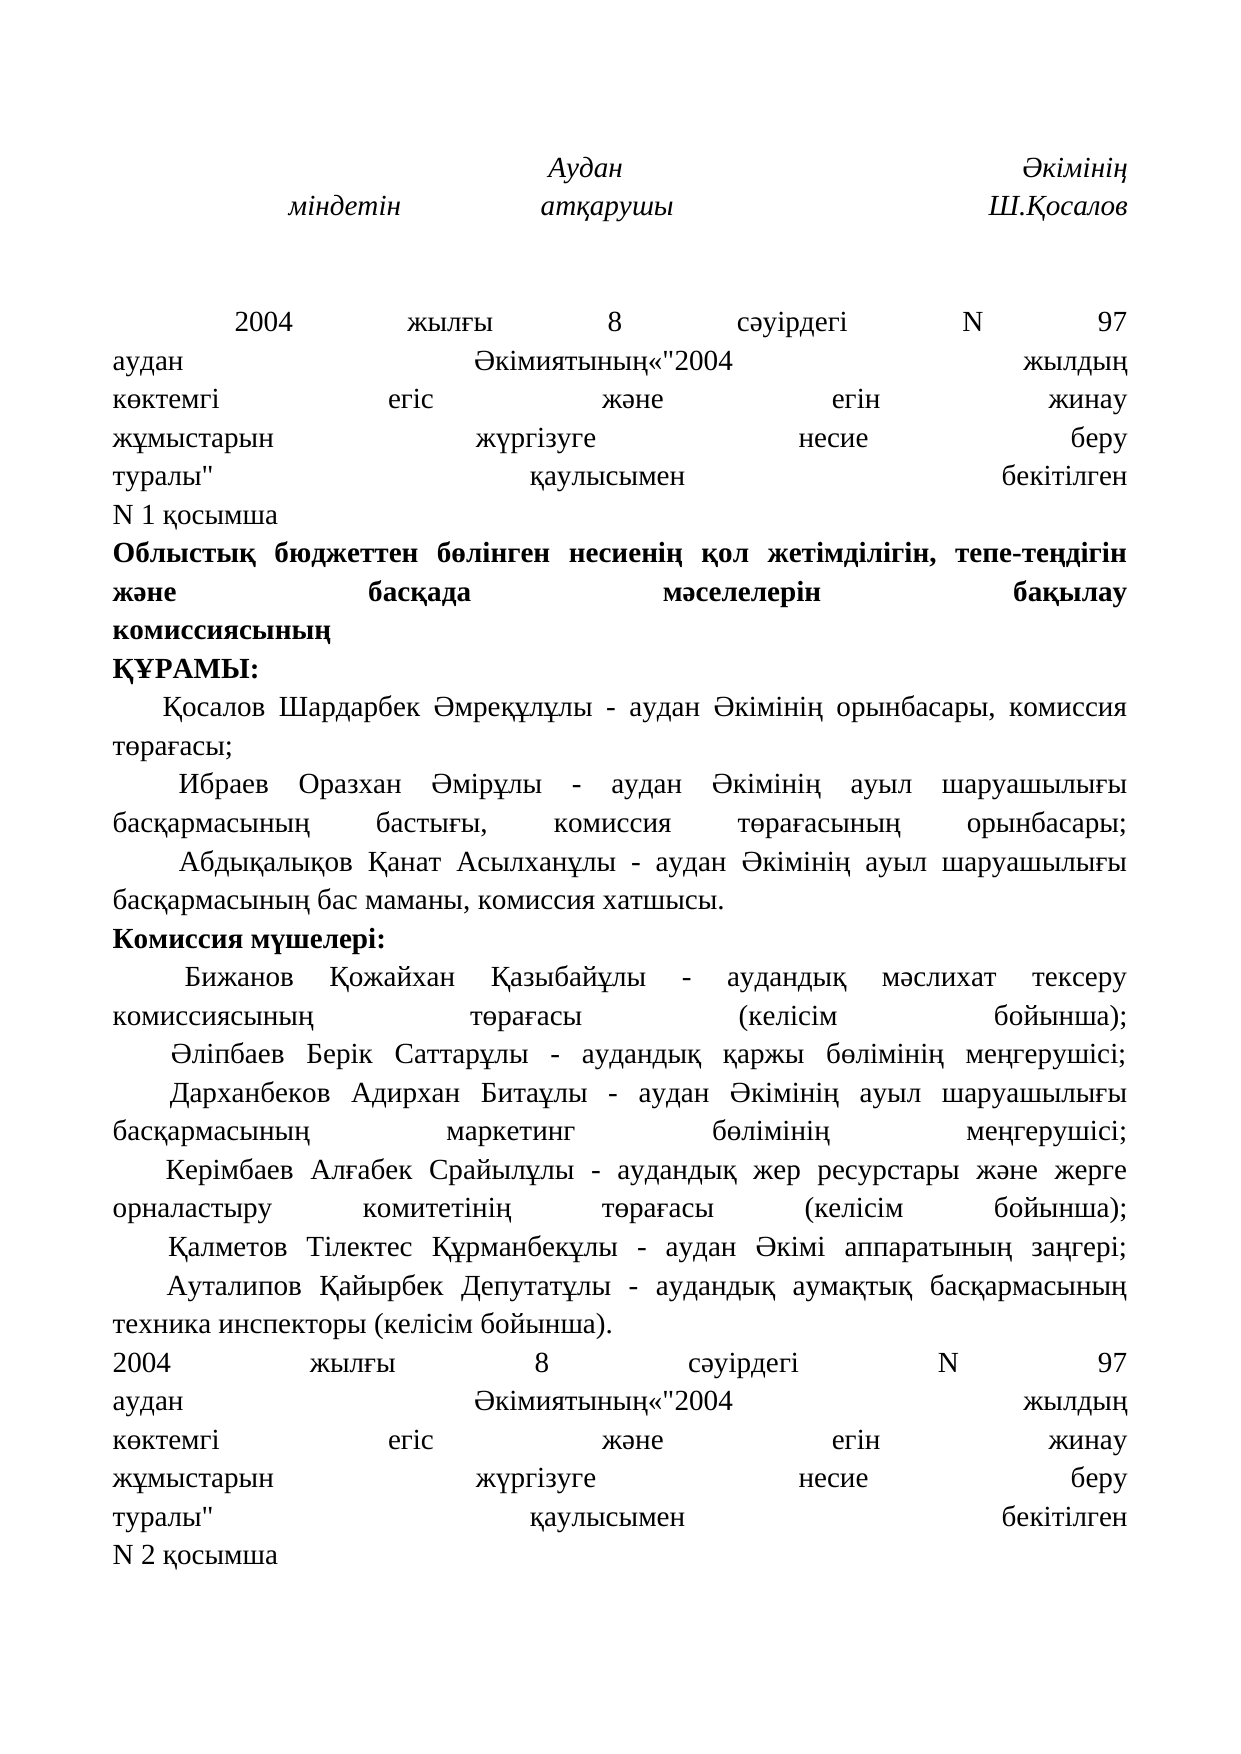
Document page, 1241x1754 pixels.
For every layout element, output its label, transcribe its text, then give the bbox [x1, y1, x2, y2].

text Комиссия мүшелері: [112, 921, 1128, 954]
text Қосалов Шардарбек Әмреқұлұлы - аудан Әкімінің орынбасары, комиссия төрағасы; Ибраев Оразхан Әмірұлы - аудан Әкімінің ауыл шаруашылығы басқармасының бастығы, комиссия төрағасының орынбасары; Абдықалықов Қанат Асылханұлы - аудан Әкімінің ауыл шаруашылығы басқармасының бас маманы, комиссия хатшысы. [112, 689, 1128, 916]
text 2004 жылғы 8 сәуірдегі N 97 аудан Әкімиятының«"2004 жылдың көктемгі егіс және егін жинау жұмыстарын жүргізуге несие беру туралы" қаулысымен бекітілген N 2 қосымша [112, 1345, 1128, 1571]
text Бижанов Қожайхан Қазыбайұлы - аудандық мәслихат тексеру комиссиясының төрағасы (келісім бойынша); Әліпбаев Берік Саттарұлы - аудандық қаржы бөлімінің меңгерушісі; Дарханбеков Адирхан Битаұлы - аудан Әкімінің ауыл шаруашылығы басқармасының маркетинг бөлімінің меңгерушісі; Керімбаев Алғабек Срайылұлы - аудандық жер ресурстары және жерге орналастыру комитетінің төрағасы (келісім бойынша); Қалметов Тілектес Құрманбекұлы - аудан Әкімі аппаратының заңгері; Ауталипов Қайырбек Депутатұлы - аудандық аумақтық басқармасының техника инспекторы (келісім бойынша). [112, 959, 1128, 1340]
text Аудан Әкімінің міндетін атқарушы Ш.Қосалов [112, 150, 1128, 299]
text 2004 жылғы 8 сәуірдегі N 97 аудан Әкімиятының«"2004 жылдың көктемгі егіс және егін жинау жұмыстарын жүргізуге несие беру туралы" қаулысымен бекітілген N 1 қосымша [112, 304, 1128, 530]
text Облыстық бюджеттен бөлінген несиенің қол жетімділігін, тепе-теңдігін және басқада мәселелерін бақылау комиссиясының ҚҰРАМЫ: [112, 535, 1128, 684]
